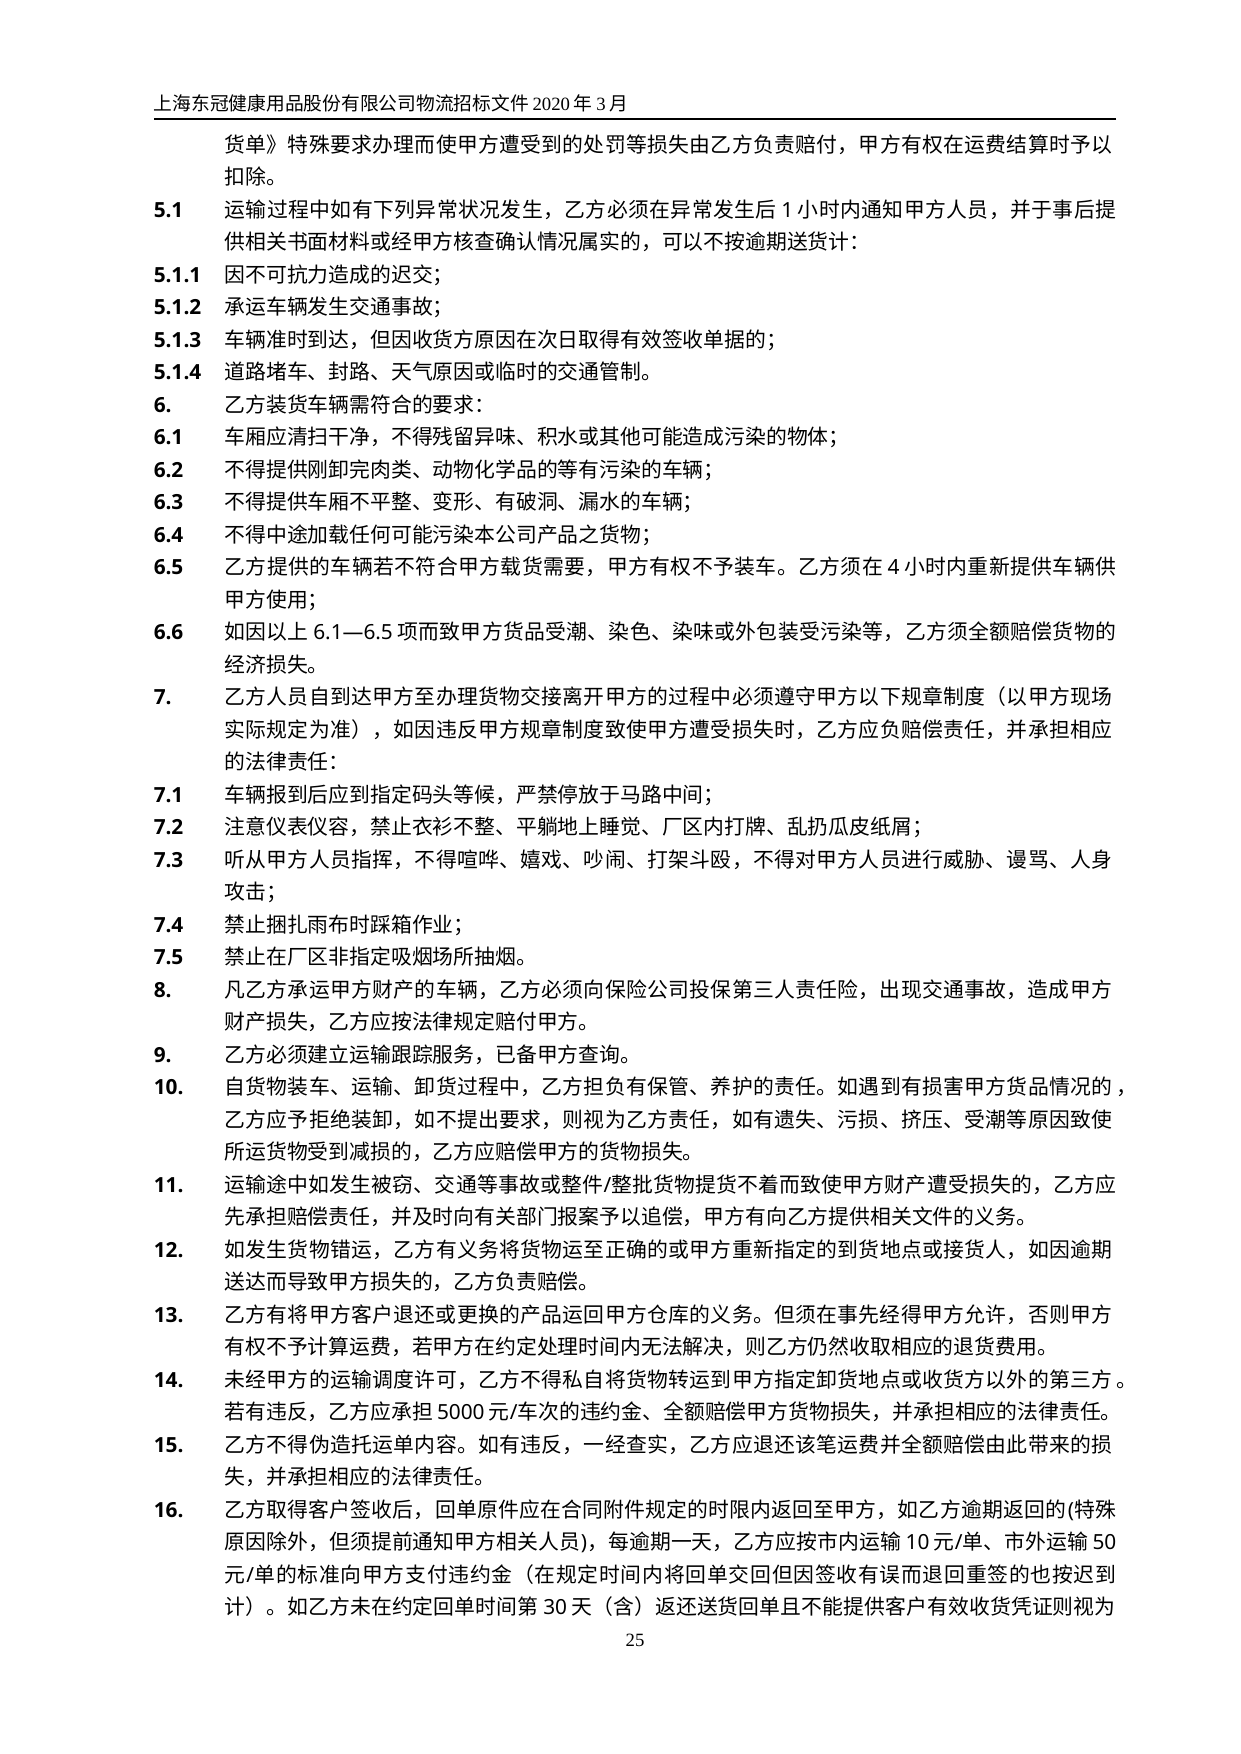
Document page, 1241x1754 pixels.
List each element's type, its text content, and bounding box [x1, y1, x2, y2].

list 不得提供车厢不平整、变形、有破洞、漏水的车辆； [153, 484, 1116, 517]
list 如发生货物错运，乙方有义务将货物运至正确的或甲方重新指定的到货地点或接货人，如因逾期送达而导致甲方损失的，乙方负责赔偿。 [153, 1232, 1116, 1297]
list 禁止捆扎雨布时踩箱作业； [153, 907, 1116, 939]
list 因不可抗力造成的迟交； [153, 257, 1116, 289]
list 车厢应清扫干净，不得残留异味、积水或其他可能造成污染的物体； [153, 419, 1116, 452]
list 注意仪表仪容，禁止衣衫不整、平躺地上睡觉、厂区内打牌、乱扔瓜皮纸屑； [153, 809, 1116, 842]
list 禁止在厂区非指定吸烟场所抽烟。 [153, 939, 1116, 972]
list 不得中途加载任何可能污染本公司产品之货物； [153, 517, 1116, 549]
list 乙方人员自到达甲方至办理货物交接离开甲方的过程中必须遵守甲方以下规章制度（以甲方现场实际规定为准），如因违反甲方规章制度致使甲方遭受损失时，乙方应负赔偿责任，并承担相应的法律责任： [153, 679, 1116, 777]
list 乙方有将甲方客户退还或更换的产品运回甲方仓库的义务。但须在事先经得甲方允许，否则甲方有权不予计算运费，若甲方在约定处理时间内无法解决，则乙方仍然收取相应的退货费用。 [153, 1297, 1116, 1362]
list 不得提供刚卸完肉类、动物化学品的等有污染的车辆； [153, 452, 1116, 484]
list 车辆报到后应到指定码头等候，严禁停放于马路中间； [153, 777, 1116, 809]
list 未经甲方的运输调度许可，乙方不得私自将货物转运到甲方指定卸货地点或收货方以外的第三方。若有违反，乙方应承担5000元/车次的违约金、全额赔偿甲方货物损失，并承担相应的法律责任。 [153, 1362, 1116, 1427]
list 车辆准时到达，但因收货方原因在次日取得有效签收单据的； [153, 322, 1116, 354]
list 自货物装车、运输、卸货过程中，乙方担负有保管、养护的责任。如遇到有损害甲方货品情况的，乙方应予拒绝装卸，如不提出要求，则视为乙方责任，如有遗失、污损、挤压、受潮等原因致使所运货物受到减损的，乙方应赔偿甲方的货物损失。 [153, 1069, 1116, 1167]
list 道路堵车、封路、天气原因或临时的交通管制。 [153, 354, 1116, 387]
list 运输途中如发生被窃、交通等事故或整件/整批货物提货不着而致使甲方财产遭受损失的，乙方应先承担赔偿责任，并及时向有关部门报案予以追偿，甲方有向乙方提供相关文件的义务。 [153, 1167, 1116, 1232]
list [153, 1492, 1116, 1622]
list 乙方提供的车辆若不符合甲方载货需要，甲方有权不予装车。乙方须在4小时内重新提供车辆供甲方使用； [153, 549, 1116, 614]
list 乙方不得伪造托运单内容。如有违反，一经查实，乙方应退还该笔运费并全额赔偿由此带来的损失，并承担相应的法律责任。 [153, 1427, 1116, 1492]
list 承运车辆发生交通事故； [153, 289, 1116, 322]
list 如因以上6.1—6.5项而致甲方货品受潮、染色、染味或外包装受污染等，乙方须全额赔偿货物的经济损失。 [153, 614, 1116, 679]
list 听从甲方人员指挥，不得喧哗、嬉戏、吵闹、打架斗殴，不得对甲方人员进行威胁、谩骂、人身攻击； [153, 842, 1116, 907]
list 凡乙方承运甲方财产的车辆，乙方必须向保险公司投保第三人责任险，出现交通事故，造成甲方财产损失，乙方应按法律规定赔付甲方。 [153, 972, 1116, 1037]
list 乙方装货车辆需符合的要求： [153, 387, 1116, 419]
list 运输过程中如有下列异常状况发生，乙方必须在异常发生后1小时内通知甲方人员，并于事后提供相关书面材料或经甲方核查确认情况属实的，可以不按逾期送货计： [153, 192, 1116, 257]
list 乙方必须建立运输跟踪服务，已备甲方查询。 [153, 1037, 1116, 1069]
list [153, 127, 1116, 192]
